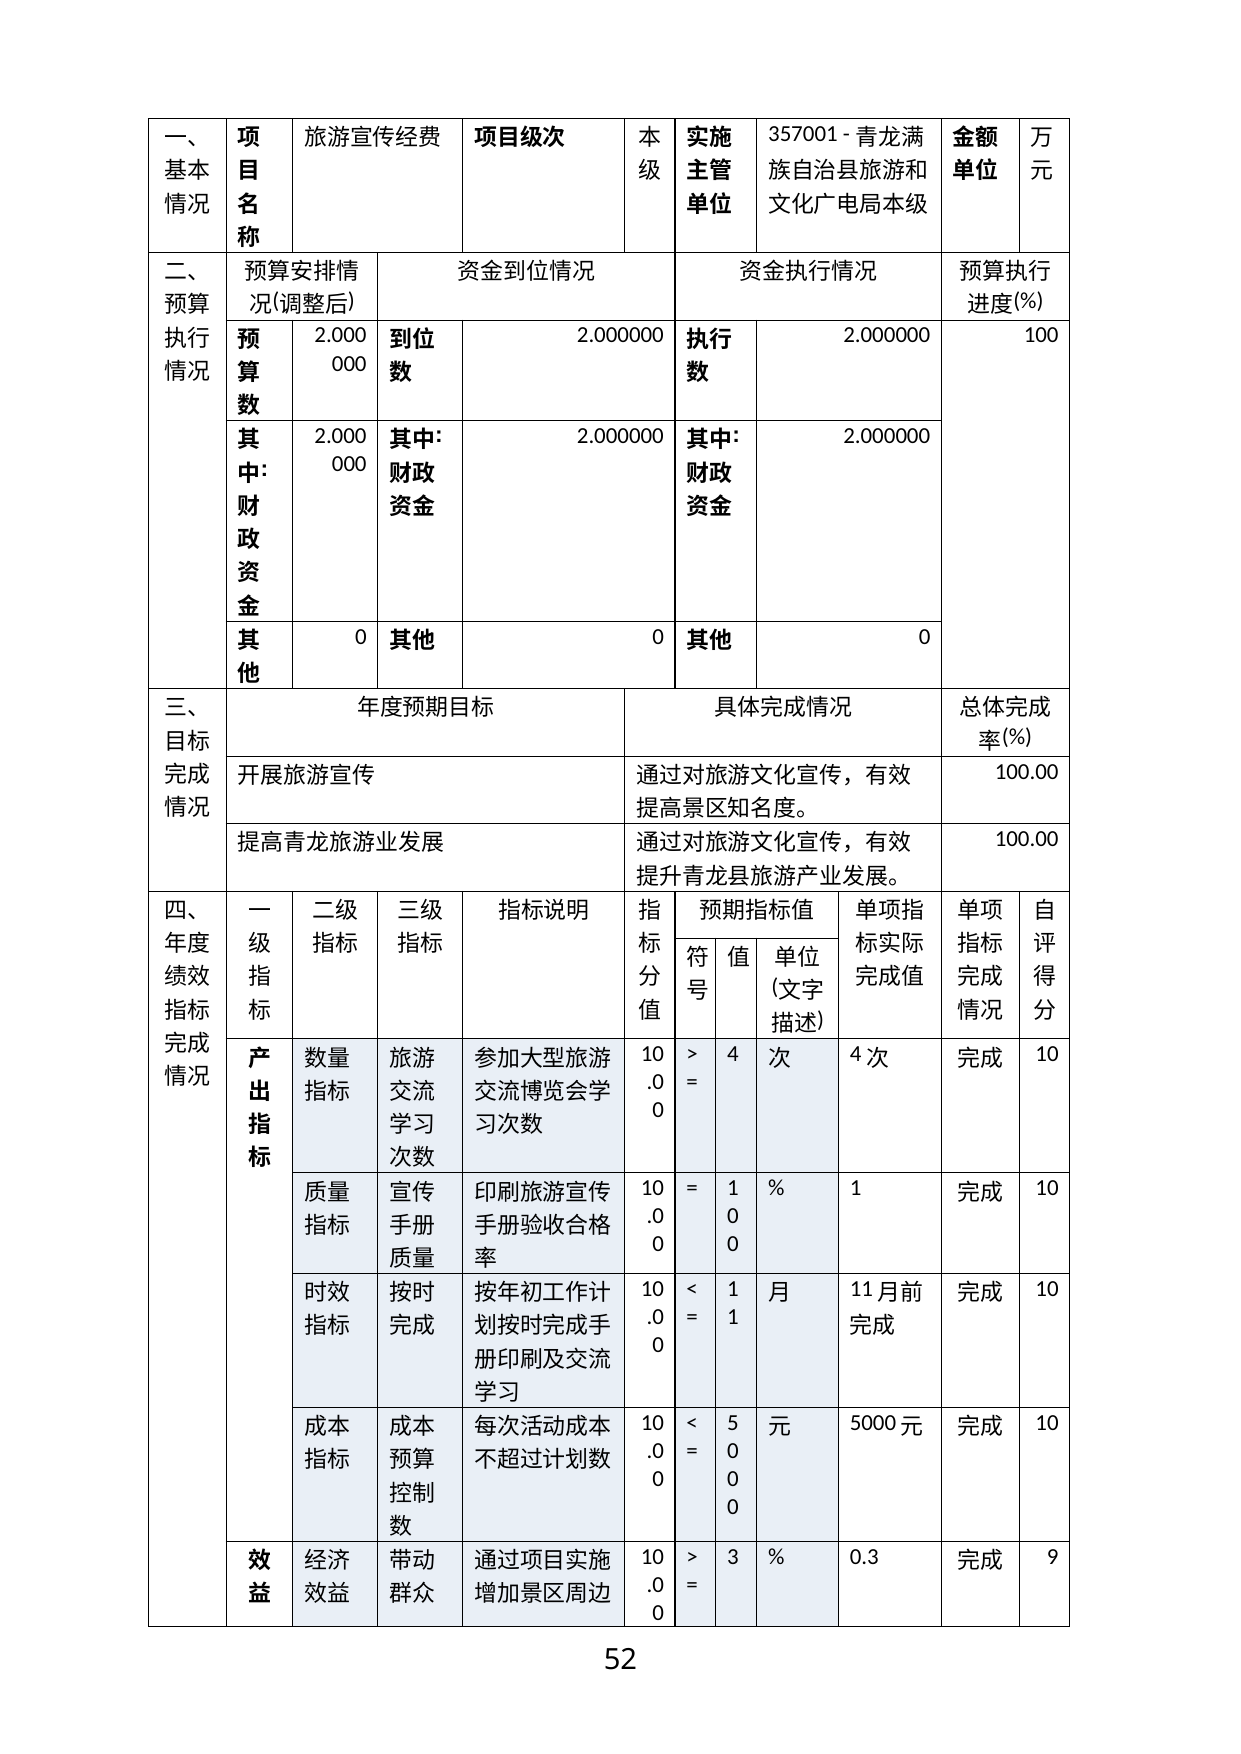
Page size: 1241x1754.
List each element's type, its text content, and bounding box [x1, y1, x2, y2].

table_cell >= [676, 1542, 715, 1626]
table_cell 其他 [378, 622, 462, 688]
table_cell 其中:财政资金 [378, 421, 462, 621]
table_cell 实施主管单位 [676, 119, 756, 252]
table_cell 完成 [942, 1274, 1019, 1407]
table_cell 预算数 [227, 321, 292, 420]
table_cell 其中:财政资金 [676, 421, 756, 621]
table_cell 预算安排情况(调整后) [227, 253, 377, 319]
table_cell 10 [1020, 1173, 1069, 1273]
table_cell 2.000000 [463, 421, 674, 621]
table_cell 10.00 [625, 1173, 674, 1273]
table_cell 旅游交流学习次数 [378, 1039, 462, 1172]
table_cell 四、年度绩效 指标完成情况 [149, 892, 226, 1626]
table_cell 月 [757, 1274, 838, 1407]
table_cell 具体完成情况 [625, 689, 941, 756]
table_cell 本级 [625, 119, 674, 252]
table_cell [463, 1542, 624, 1626]
table_cell 2.000000 [757, 321, 941, 420]
table_cell 100 [942, 321, 1069, 688]
table_cell 时效指标 [293, 1274, 377, 1407]
table_cell 10 [1020, 1274, 1069, 1407]
table_cell 2.000000 [293, 421, 377, 621]
table_cell 2.000000 [293, 321, 377, 420]
table_cell 二级指标 [293, 892, 377, 1038]
table_cell 资金到位情况 [378, 253, 674, 319]
table_cell 资金执行情况 [676, 253, 941, 319]
table_cell 预期指标值 [676, 892, 838, 938]
table_cell 三级指标 [378, 892, 462, 1038]
table_cell 4 [716, 1039, 756, 1172]
table_cell 经济效益指标 [293, 1542, 377, 1626]
table_cell 质量指标 [293, 1173, 377, 1273]
table_cell 2.000000 [463, 321, 674, 420]
table_cell 11 [716, 1274, 756, 1407]
table_cell 数量指标 [293, 1039, 377, 1172]
table_cell 10.00 [625, 1274, 674, 1407]
table_cell 指标分值 [625, 892, 674, 1038]
table_cell 次 [757, 1039, 838, 1172]
table_cell 执行数 [676, 321, 756, 420]
table_cell 10.00 [625, 1542, 674, 1626]
table_cell 值 [716, 939, 756, 1038]
table_cell 旅游宣传经费 [293, 119, 462, 252]
table_cell = [676, 1173, 715, 1273]
table_cell 0 [463, 622, 674, 688]
table_cell 4次 [839, 1039, 941, 1172]
table_cell 2.000000 [757, 421, 941, 621]
table_cell 项目级次 [463, 119, 624, 252]
table_cell 完成 [942, 1542, 1019, 1626]
table_cell 10.00 [625, 1039, 674, 1172]
table_cell 每次活动成本不超过计划数 [463, 1408, 624, 1541]
table_cell 宣传手册质量 [378, 1173, 462, 1273]
table_cell 金额单位 [942, 119, 1019, 252]
table_cell 0.3 [839, 1542, 941, 1626]
table_cell 效益指标 [227, 1542, 292, 1626]
table_cell 5000元 [839, 1408, 941, 1541]
table_cell <= [676, 1274, 715, 1407]
table_cell 3 [716, 1542, 756, 1626]
table_cell 一级指标 [227, 892, 292, 1038]
table_cell 10.00 [625, 1408, 674, 1541]
table_cell 二、预算执行情况 [149, 253, 226, 688]
table_cell 符号 [676, 939, 715, 1038]
table_cell 指标说明 [463, 892, 624, 1038]
table_cell 到位数 [378, 321, 462, 420]
table_cell 成本指标 [293, 1408, 377, 1541]
table_cell 357001 - 青龙满族自治县旅游和文化广电局本级 [757, 119, 941, 252]
table_cell 元 [757, 1408, 838, 1541]
table_cell 0 [757, 622, 941, 688]
table_cell 9 [1020, 1542, 1069, 1626]
table_cell 万元 [1020, 119, 1069, 252]
table_cell 通过对旅游文化宣传，有效提高景区知名度。 [625, 757, 941, 823]
table_cell 完成 [942, 1039, 1019, 1172]
table_cell 提高青龙旅游业发展 [227, 824, 624, 891]
table_cell >= [676, 1039, 715, 1172]
table_cell 100 [716, 1173, 756, 1273]
table_cell 10 [1020, 1408, 1069, 1541]
table_cell 11月前完成 [839, 1274, 941, 1407]
table_cell 年度预期目标 [227, 689, 624, 756]
table_cell % [757, 1542, 838, 1626]
table_cell 100.00 [942, 757, 1069, 823]
table_cell 单项指标实际完成值 [839, 892, 941, 1038]
table_cell % [757, 1173, 838, 1273]
table_cell 产出指标 [227, 1039, 292, 1541]
table_cell 其他 [676, 622, 756, 688]
table_cell 总体完成率(%) [942, 689, 1069, 756]
table_cell 完成 [942, 1173, 1019, 1273]
table_cell 开展旅游宣传 [227, 757, 624, 823]
table_cell 其中:财政资金 [227, 421, 292, 621]
table_cell 0 [293, 622, 377, 688]
table_cell 通过对旅游文化宣传，有效提升青龙县旅游产业发展。 [625, 824, 941, 891]
table_cell 1 [839, 1173, 941, 1273]
table_cell 单位(文字描述) [757, 939, 838, 1038]
table_cell 三、目标完成情况 [149, 689, 226, 891]
table_cell 一、基本情况 [149, 119, 226, 252]
table_cell 印刷旅游宣传手册验收合格率 [463, 1173, 624, 1273]
table_cell 10 [1020, 1039, 1069, 1172]
table_cell 按年初工作计划按时完成手册印刷及交流学习 [463, 1274, 624, 1407]
table_cell 5000 [716, 1408, 756, 1541]
table_cell 项目名称 [227, 119, 292, 252]
table_cell 其他 [227, 622, 292, 688]
table_cell 按时完成 [378, 1274, 462, 1407]
table_cell 成本预算控制数 [378, 1408, 462, 1541]
table_cell 自评得分 [1020, 892, 1069, 1038]
table_cell 带动群众增加收入 [378, 1542, 462, 1626]
table_cell 预算执行进度(%) [942, 253, 1069, 319]
table_cell <= [676, 1408, 715, 1541]
table_cell 完成 [942, 1408, 1019, 1541]
table_cell 单项指标完成情况 [942, 892, 1019, 1038]
table_cell 100.00 [942, 824, 1069, 891]
table_cell 参加大型旅游交流博览会学习次数 [463, 1039, 624, 1172]
